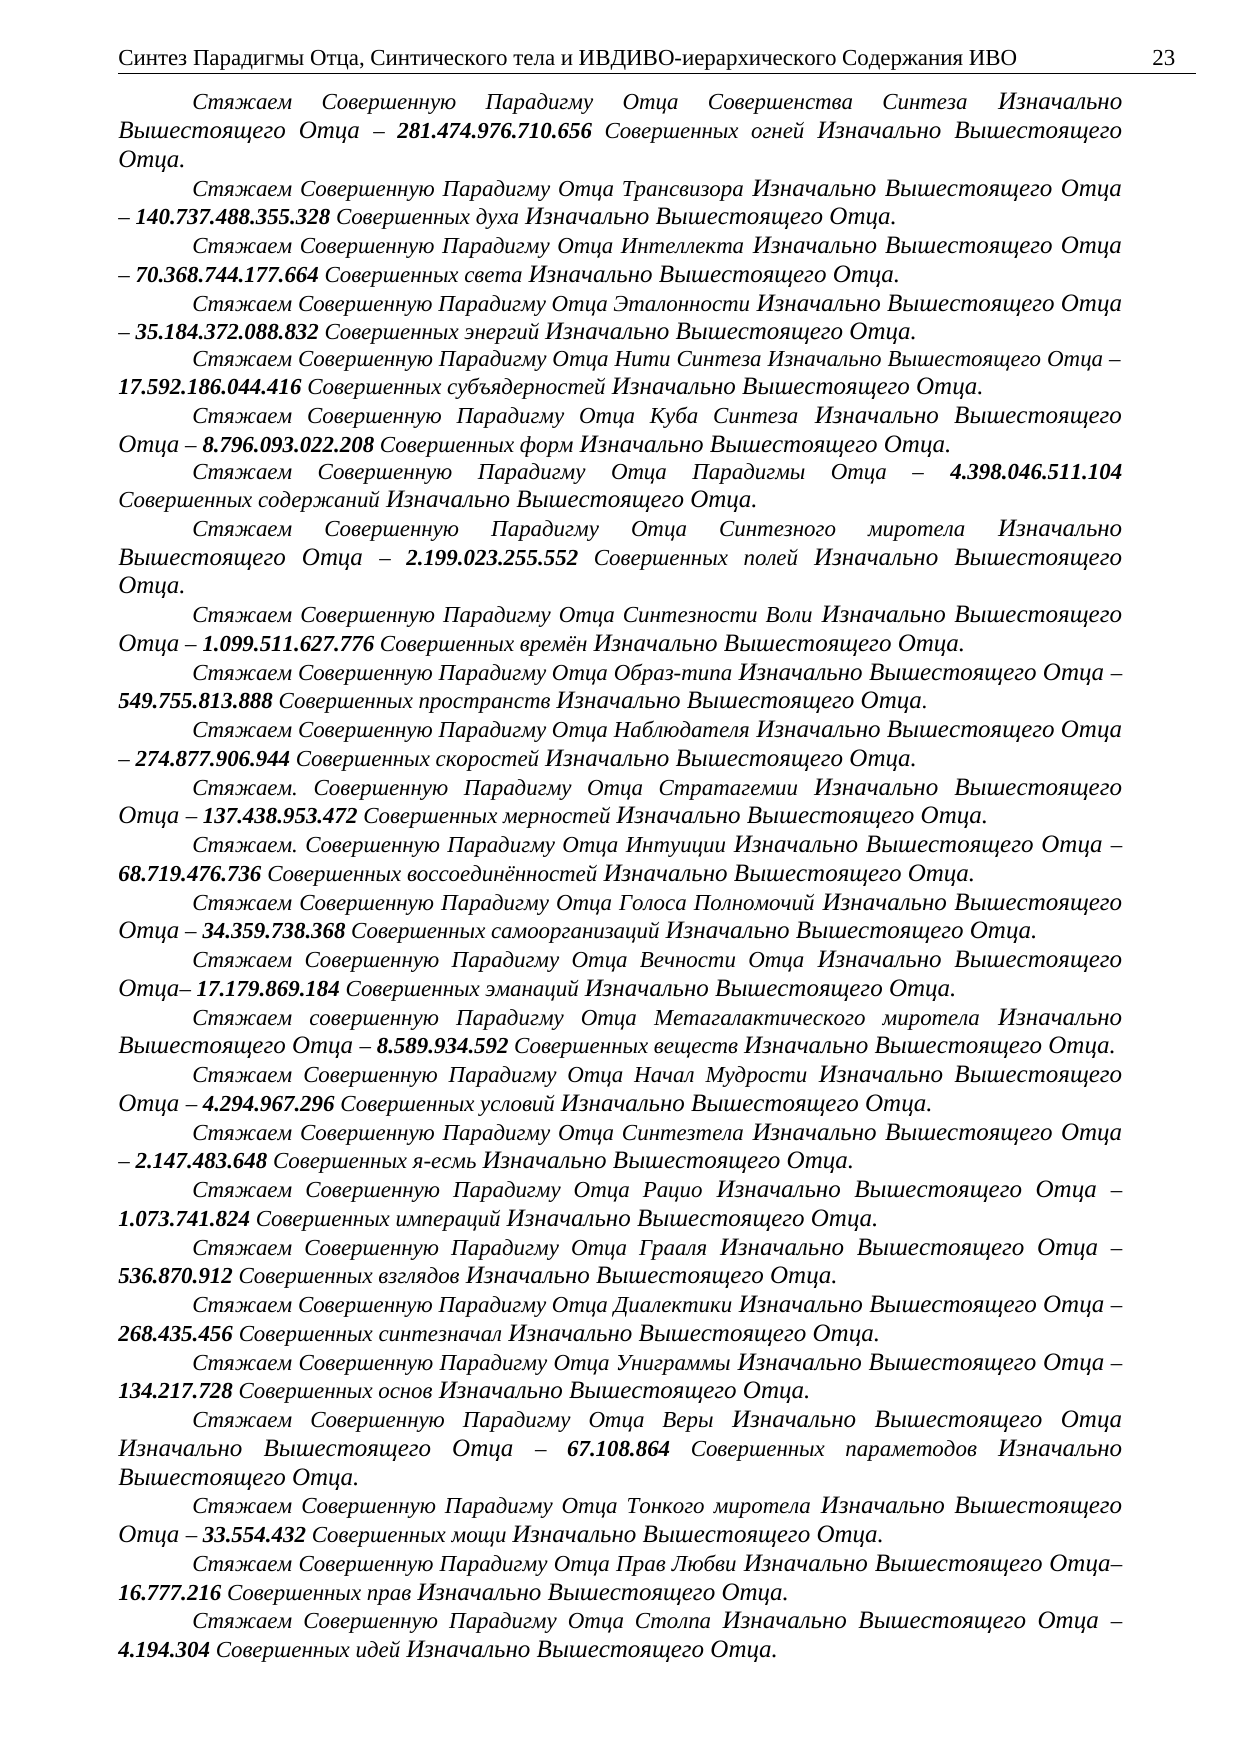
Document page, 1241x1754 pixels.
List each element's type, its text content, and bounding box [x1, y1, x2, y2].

text Стяжаем Совершенную Парадигму Отца Трансвизора Изначально Вышестоящего Отца – 140.737.488.355.328 Совершенных духа Изначально Вышестоящего Отца. [118, 173, 1122, 230]
text Стяжаем Совершенную Парадигму Отца Столпа Изначально Вышестоящего Отца – 4.194.304 Совершенных идей Изначально Вышестоящего Отца. [118, 1605, 1122, 1663]
text Стяжаем Совершенную Парадигму Отца Веры Изначально Вышестоящего Отца Изначально Вышестоящего Отца – 67.108.864 Совершенных параметодов Изначально Вышестоящего Отца. [118, 1404, 1122, 1490]
text Стяжаем. Совершенную Парадигму Отца Стратагемии Изначально Вышестоящего Отца – 137.438.953.472 Совершенных мерностей Изначально Вышестоящего Отца. [118, 772, 1122, 829]
text Стяжаем Совершенную Парадигму Отца Вечности Отца Изначально Вышестоящего Отца– 17.179.869.184 Совершенных эманаций Изначально Вышестоящего Отца. [118, 944, 1122, 1002]
text Стяжаем Совершенную Парадигму Отца Нити Синтеза Изначально Вышестоящего Отца – 17.592.186.044.416 Совершенных субъядерностей Изначально Вышестоящего Отца. [118, 345, 1122, 400]
text Стяжаем Совершенную Парадигму Отца Рацио Изначально Вышестоящего Отца – 1.073.741.824 Совершенных импераций Изначально Вышестоящего Отца. [118, 1174, 1122, 1232]
text Стяжаем Совершенную Парадигму Отца Наблюдателя Изначально Вышестоящего Отца – 274.877.906.944 Совершенных скоростей Изначально Вышестоящего Отца. [118, 714, 1122, 772]
text Стяжаем Совершенную Парадигму Отца Тонкого миротела Изначально Вышестоящего Отца – 33.554.432 Совершенных мощи Изначально Вышестоящего Отца. [118, 1490, 1122, 1548]
text Стяжаем Совершенную Парадигму Отца Куба Синтеза Изначально Вышестоящего Отца – 8.796.093.022.208 Совершенных форм Изначально Вышестоящего Отца. [118, 400, 1122, 458]
text Стяжаем Совершенную Парадигму Отца Синтезности Воли Изначально Вышестоящего Отца – 1.099.511.627.776 Совершенных времён Изначально Вышестоящего Отца. [118, 599, 1122, 657]
text Стяжаем Совершенную Парадигму Отца Синтезного миротела Изначально Вышестоящего Отца – 2.199.023.255.552 Совершенных полей Изначально Вышестоящего Отца. [118, 513, 1122, 599]
text Стяжаем Совершенную Парадигму Отца Совершенства Синтеза Изначально Вышестоящего Отца – 281.474.976.710.656 Совершенных огней Изначально Вышестоящего Отца. [118, 86, 1122, 173]
text Стяжаем Совершенную Парадигму Отца Образ-типа Изначально Вышестоящего Отца – 549.755.813.888 Совершенных пространств Изначально Вышестоящего Отца. [118, 657, 1122, 714]
text Стяжаем Совершенную Парадигму Отца Униграммы Изначально Вышестоящего Отца – 134.217.728 Совершенных основ Изначально Вышестоящего Отца. [118, 1347, 1122, 1404]
text Стяжаем Совершенную Парадигму Отца Прав Любви Изначально Вышестоящего Отца– 16.777.216 Совершенных прав Изначально Вышестоящего Отца. [118, 1548, 1122, 1605]
text Стяжаем Совершенную Парадигму Отца Голоса Полномочий Изначально Вышестоящего Отца – 34.359.738.368 Совершенных самоорганизаций Изначально Вышестоящего Отца. [118, 887, 1122, 944]
text Стяжаем Совершенную Парадигму Отца Интеллекта Изначально Вышестоящего Отца – 70.368.744.177.664 Совершенных света Изначально Вышестоящего Отца. [118, 230, 1122, 288]
text Стяжаем Совершенную Парадигму Отца Синтезтела Изначально Вышестоящего Отца – 2.147.483.648 Совершенных я-есмь Изначально Вышестоящего Отца. [118, 1117, 1122, 1174]
text Стяжаем Совершенную Парадигму Отца Начал Мудрости Изначально Вышестоящего Отца – 4.294.967.296 Совершенных условий Изначально Вышестоящего Отца. [118, 1059, 1122, 1117]
text Стяжаем Совершенную Парадигму Отца Парадигмы Отца – 4.398.046.511.104 Совершенных содержаний Изначально Вышестоящего Отца. [118, 458, 1122, 513]
text Стяжаем Совершенную Парадигму Отца Диалектики Изначально Вышестоящего Отца – 268.435.456 Совершенных синтезначал Изначально Вышестоящего Отца. [118, 1289, 1122, 1347]
text Стяжаем. Совершенную Парадигму Отца Интуиции Изначально Вышестоящего Отца – 68.719.476.736 Совершенных воссоединённостей Изначально Вышестоящего Отца. [118, 829, 1122, 887]
text Стяжаем Совершенную Парадигму Отца Эталонности Изначально Вышестоящего Отца – 35.184.372.088.832 Совершенных энергий Изначально Вышестоящего Отца. [118, 288, 1122, 345]
text Стяжаем Совершенную Парадигму Отца Грааля Изначально Вышестоящего Отца – 536.870.912 Совершенных взглядов Изначально Вышестоящего Отца. [118, 1232, 1122, 1289]
text Стяжаем совершенную Парадигму Отца Метагалактического миротела Изначально Вышестоящего Отца – 8.589.934.592 Совершенных веществ Изначально Вышестоящего Отца. [118, 1002, 1122, 1059]
